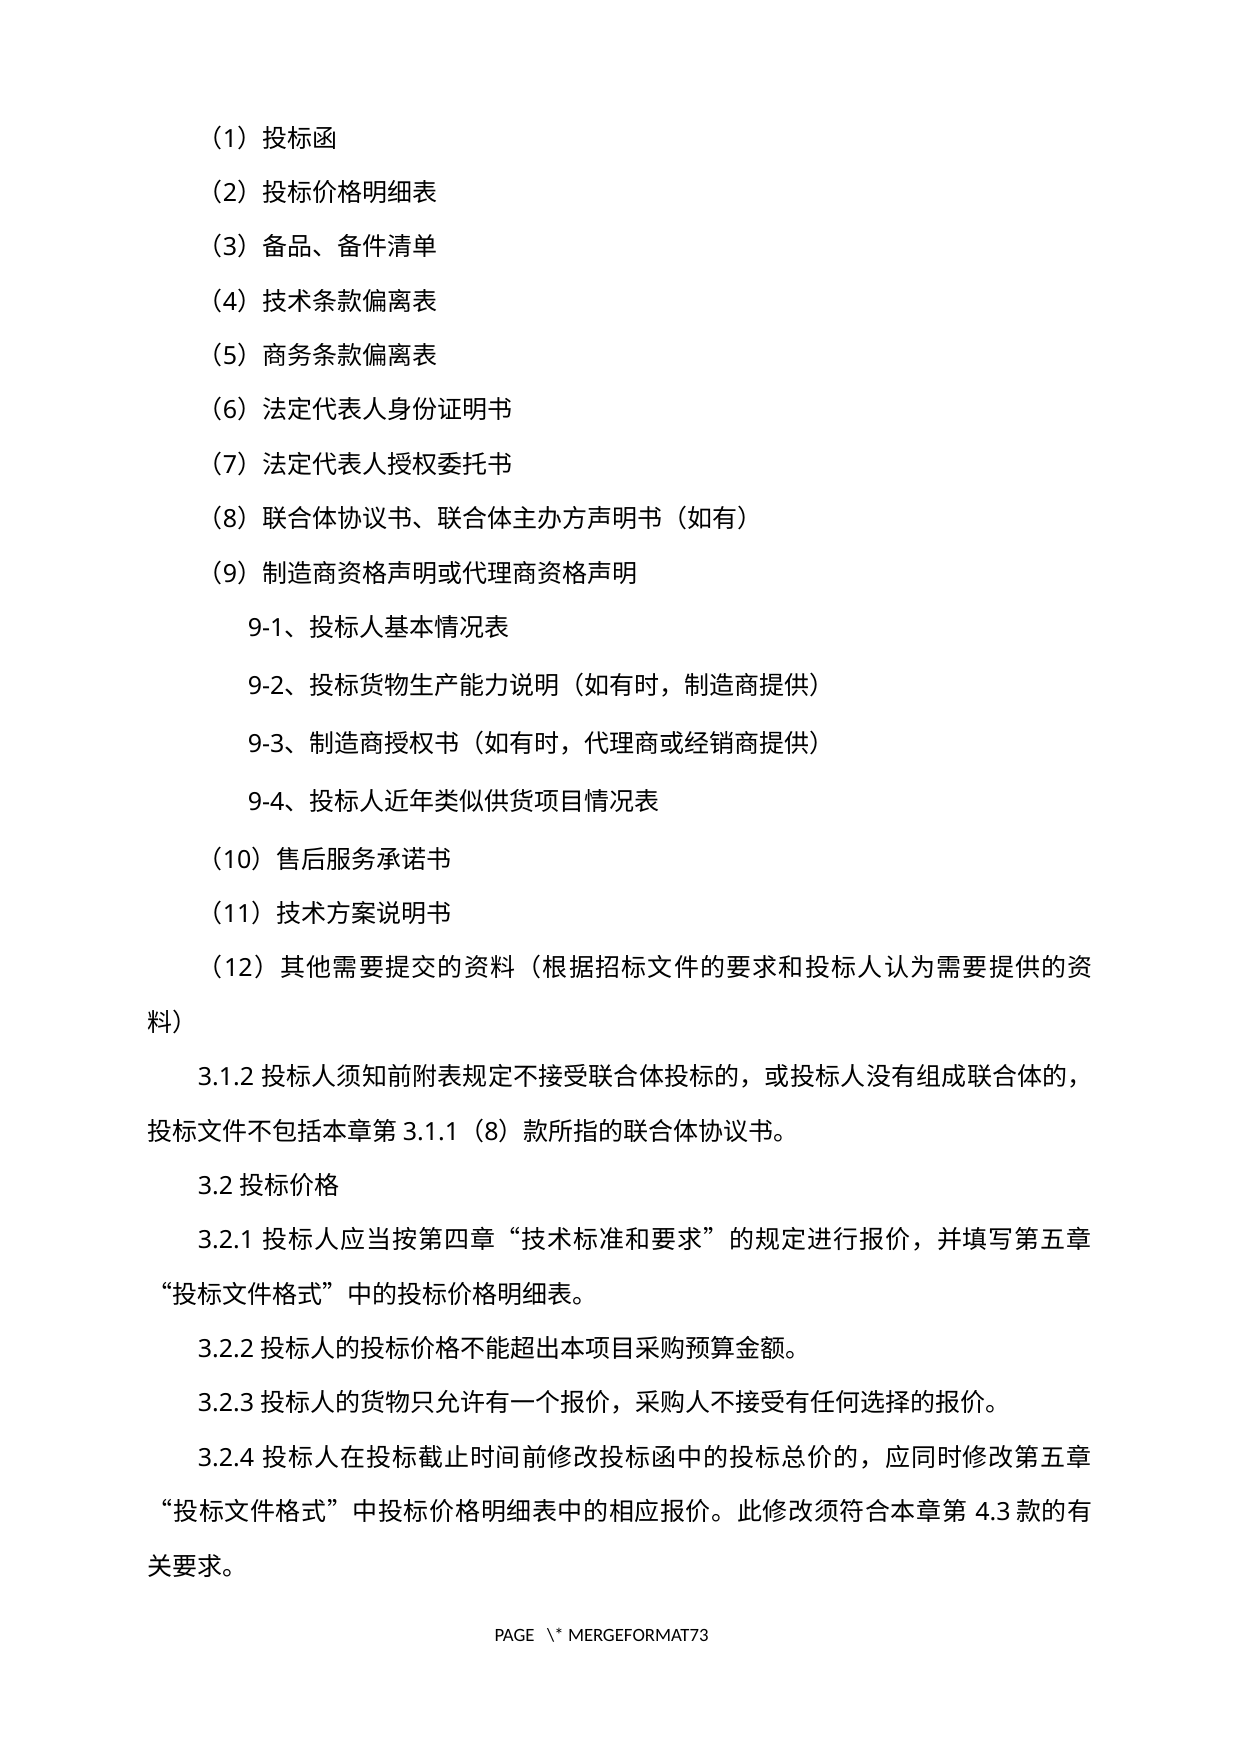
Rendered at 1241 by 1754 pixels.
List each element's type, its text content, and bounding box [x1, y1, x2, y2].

text 3.2 投标价格 [148, 1165, 1092, 1202]
text 9-1、投标人基本情况表 [148, 607, 1092, 644]
text （7）法定代表人授权委托书 [148, 444, 1092, 481]
text （6）法定代表人身份证明书 [148, 390, 1092, 426]
text （2）投标价格明细表 [148, 172, 1092, 209]
text 9-2、投标货物生产能力说明（如有时，制造商提供） [148, 665, 1092, 702]
text （4）技术条款偏离表 [148, 281, 1092, 317]
text （3）备品、备件清单 [148, 227, 1092, 263]
text （8）联合体协议书、联合体主办方声明书（如有） [148, 499, 1092, 535]
text 9-3、制造商授权书（如有时，代理商或经销商提供） [148, 723, 1092, 759]
text 3.2.2 投标人的投标价格不能超出本项目采购预算金额。 [148, 1328, 1092, 1365]
text 3.2.1 投标人应当按第四章“技术标准和要求”的规定进行报价，并填写第五章“投标文件格式”中的投标价格明细表。 [148, 1220, 1092, 1310]
text （5）商务条款偏离表 [148, 336, 1092, 372]
text 9-4、投标人近年类似供货项目情况表 [148, 781, 1092, 817]
text （10）售后服务承诺书 [148, 839, 1092, 875]
text 3.2.4 投标人在投标截止时间前修改投标函中的投标总价的，应同时修改第五章“投标文件格式”中投标价格明细表中的相应报价。此修改须符合本章第4.3款的有关要求。 [148, 1437, 1092, 1582]
text 3.1.2 投标人须知前附表规定不接受联合体投标的，或投标人没有组成联合体的，投标文件不包括本章第3.1.1（8）款所指的联合体协议书。 [148, 1057, 1092, 1147]
text （9）制造商资格声明或代理商资格声明 [148, 553, 1092, 589]
text （11）技术方案说明书 [148, 893, 1092, 930]
text 3.2.3 投标人的货物只允许有一个报价，采购人不接受有任何选择的报价。 [148, 1383, 1092, 1419]
text （1）投标函 [148, 118, 1092, 154]
text （12）其他需要提交的资料（根据招标文件的要求和投标人认为需要提供的资料） [148, 948, 1092, 1038]
